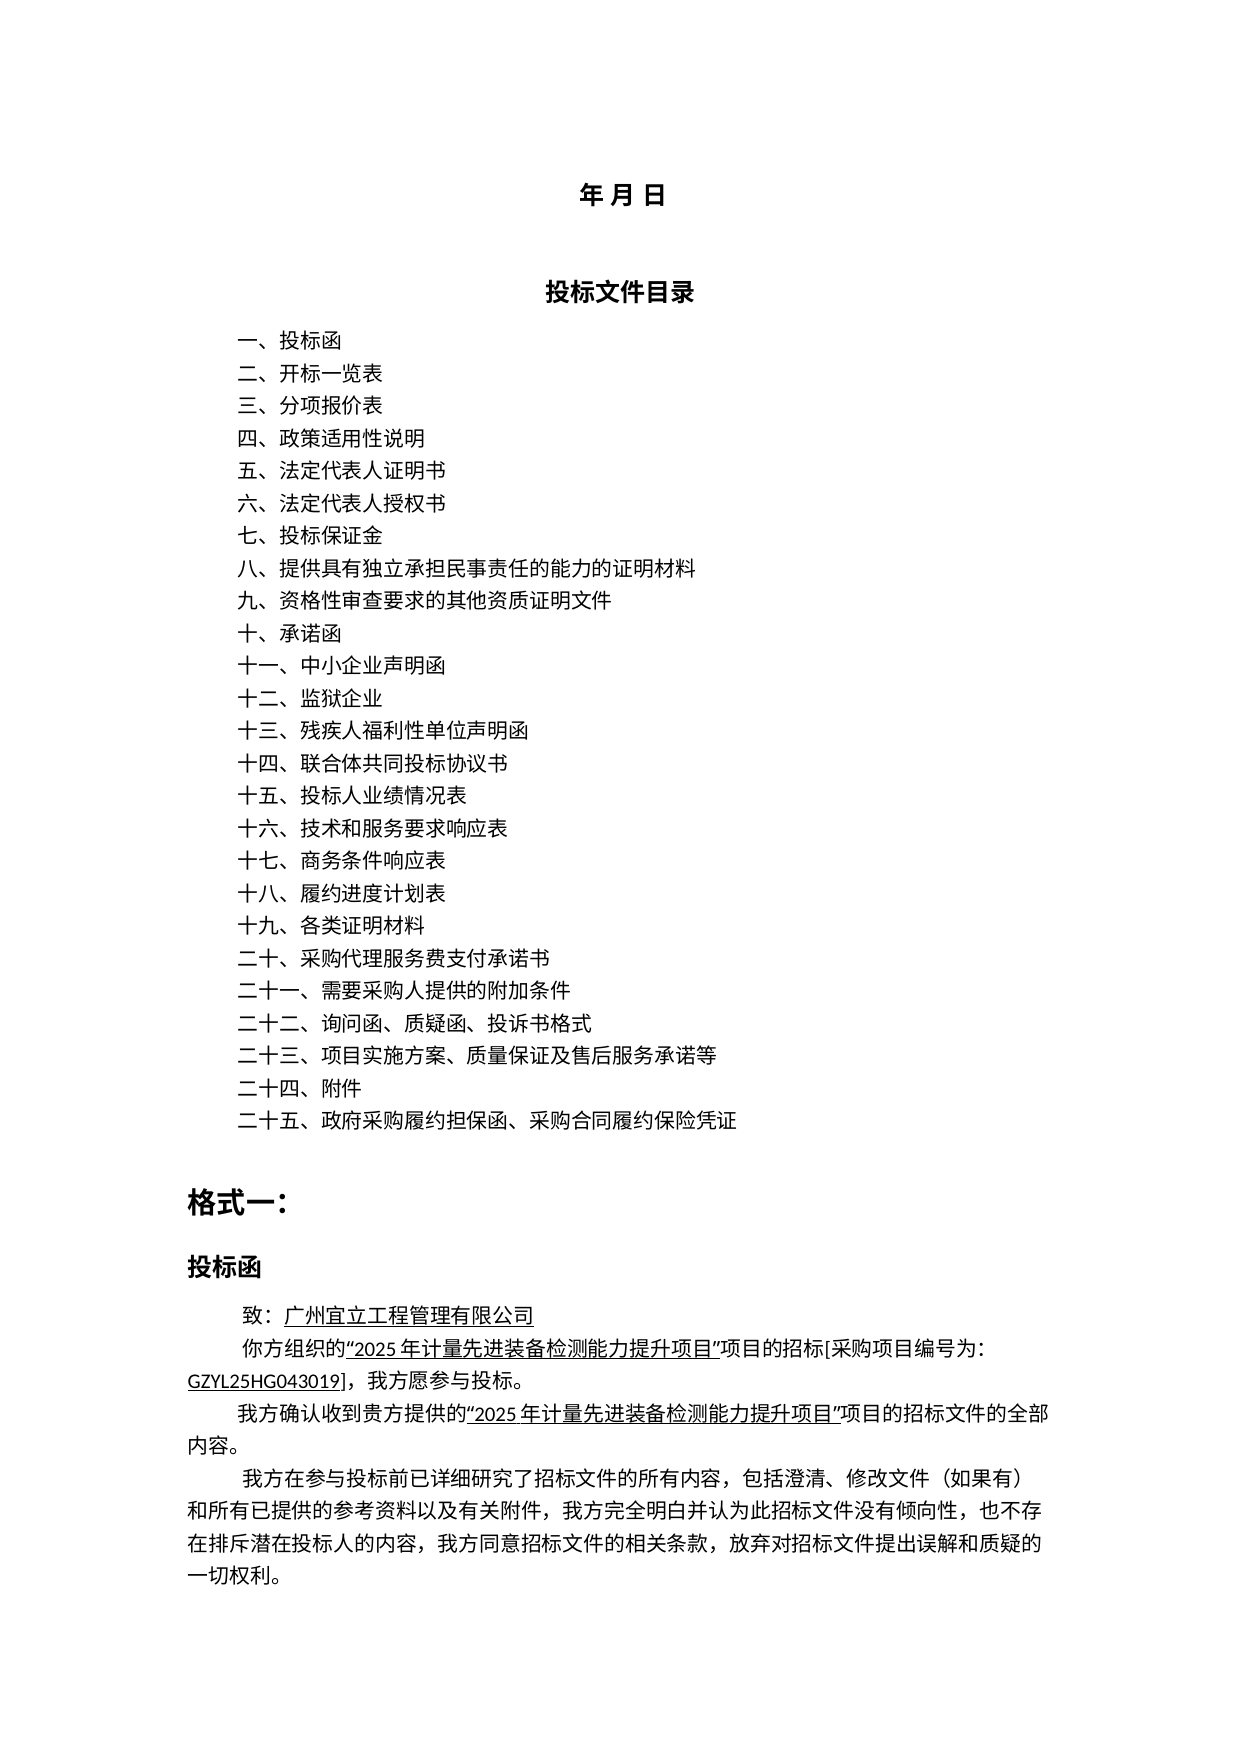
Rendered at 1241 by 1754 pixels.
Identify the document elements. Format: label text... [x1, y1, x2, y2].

text 二十五、政府采购履约担保函、采购合同履约保险凭证 [187, 1104, 1053, 1137]
text 投标文件目录 [187, 259, 1053, 324]
text 年 月 日 [187, 162, 1053, 227]
text 你方组织的“2025年计量先进装备检测能力提升项目”项目的招标[采购项目编号为：GZYL25HG043019]，我方愿参与投标。 [187, 1332, 1053, 1397]
text 十九、各类证明材料 [187, 909, 1053, 942]
text 十二、监狱企业 [187, 682, 1053, 714]
text 六、法定代表人授权书 [187, 487, 1053, 519]
text 八、提供具有独立承担民事责任的能力的证明材料 [187, 552, 1053, 584]
text 格式一： [187, 1169, 1053, 1234]
text 二十、采购代理服务费支付承诺书 [187, 942, 1053, 974]
text 七、投标保证金 [187, 519, 1053, 552]
text 二十三、项目实施方案、质量保证及售后服务承诺等 [187, 1039, 1053, 1072]
text 我方确认收到贵方提供的“2025年计量先进装备检测能力提升项目”项目的招标文件的全部内容。 [187, 1397, 1053, 1462]
text 十六、技术和服务要求响应表 [187, 812, 1053, 844]
text 一、投标函 [187, 324, 1053, 357]
text 十一、中小企业声明函 [187, 649, 1053, 682]
text 九、资格性审查要求的其他资质证明文件 [187, 584, 1053, 617]
text 二十二、询问函、质疑函、投诉书格式 [187, 1007, 1053, 1039]
text 三、分项报价表 [187, 389, 1053, 422]
text 致：广州宜立工程管理有限公司 [187, 1299, 1053, 1332]
text 十八、履约进度计划表 [187, 877, 1053, 909]
text 我方在参与投标前已详细研究了招标文件的所有内容，包括澄清、修改文件（如果有）和所有已提供的参考资料以及有关附件，我方完全明白并认为此招标文件没有倾向性，也不存在排斥潜在投标人的内容，我方同意招标文件的相关条款，放弃对招标文件提出误解和质疑的一切权利。 [187, 1462, 1053, 1592]
text 五、法定代表人证明书 [187, 454, 1053, 487]
text 十、承诺函 [187, 617, 1053, 649]
text 投标函 [187, 1234, 1053, 1299]
text 十七、商务条件响应表 [187, 844, 1053, 877]
text 十五、投标人业绩情况表 [187, 779, 1053, 812]
text 十四、联合体共同投标协议书 [187, 747, 1053, 779]
text 二、开标一览表 [187, 357, 1053, 389]
text 四、政策适用性说明 [187, 422, 1053, 454]
text 二十一、需要采购人提供的附加条件 [187, 974, 1053, 1007]
text 二十四、附件 [187, 1072, 1053, 1104]
text 十三、残疾人福利性单位声明函 [187, 714, 1053, 747]
